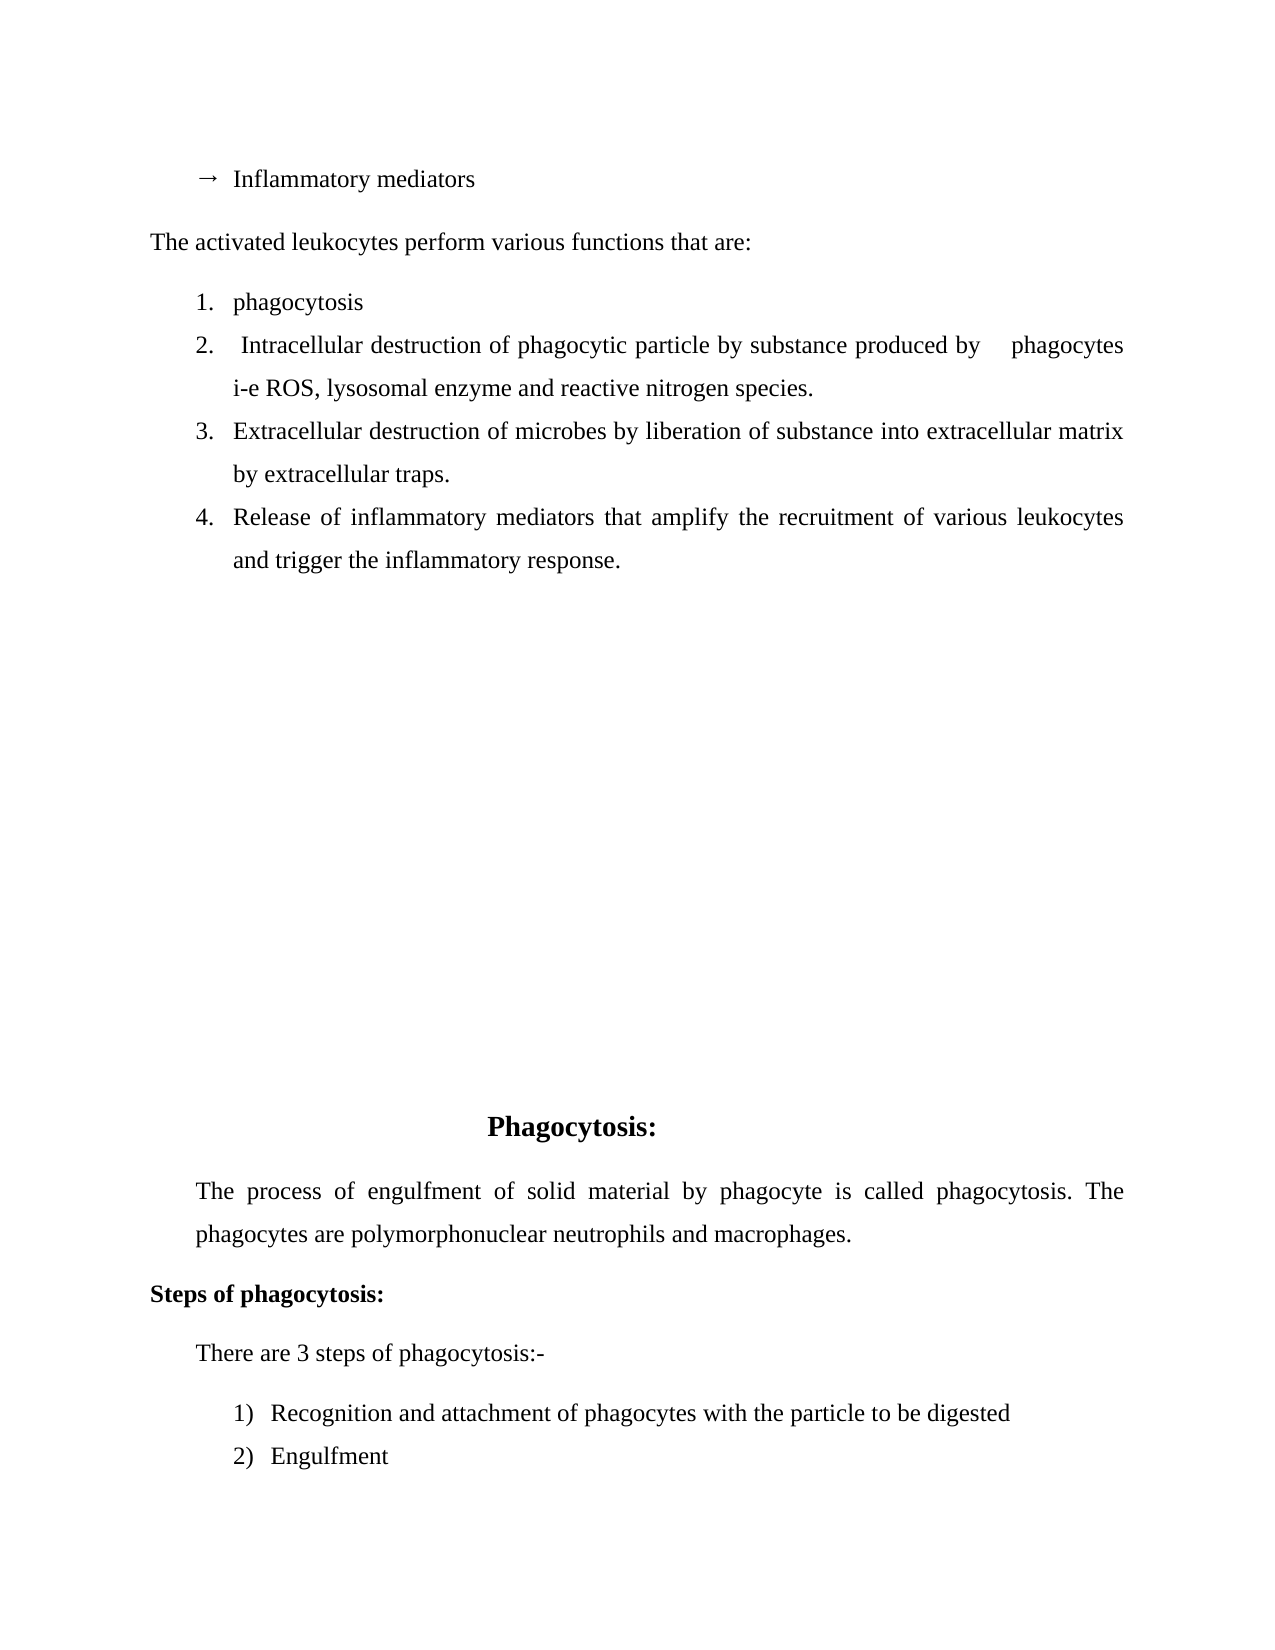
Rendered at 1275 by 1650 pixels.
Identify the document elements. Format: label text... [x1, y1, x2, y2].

list Recognition and attachment of phagocytes with the particle to be digested [233, 1398, 1125, 1427]
list Engulfment [233, 1441, 1125, 1470]
list Release of inflammatory mediators that amplify the recruitment of various leukocytes and trigger the inflammatory response. [195, 502, 1125, 574]
list phagocytosis [195, 287, 1125, 315]
text The activated leukocytes perform various functions that are: [150, 227, 1125, 256]
list Intracellular destruction of phagocytic particle by substance produced by phagocytes i-e ROS, lysosomal enzyme and reactive nitrogen species. [195, 330, 1125, 402]
list Inflammatory mediators [195, 150, 1125, 201]
text Phagocytosis: [195, 1109, 1125, 1142]
text The process of engulfment of solid material by phagocyte is called phagocytosis. The phagocytes are polymorphonuclear neutrophils and macrophages. [195, 1176, 1125, 1248]
text There are 3 steps of phagocytosis:- [195, 1338, 1125, 1367]
text Steps of phagocytosis: [150, 1279, 1125, 1307]
list Extracellular destruction of microbes by liberation of substance into extracellular matrix by extracellular traps. [195, 416, 1125, 488]
